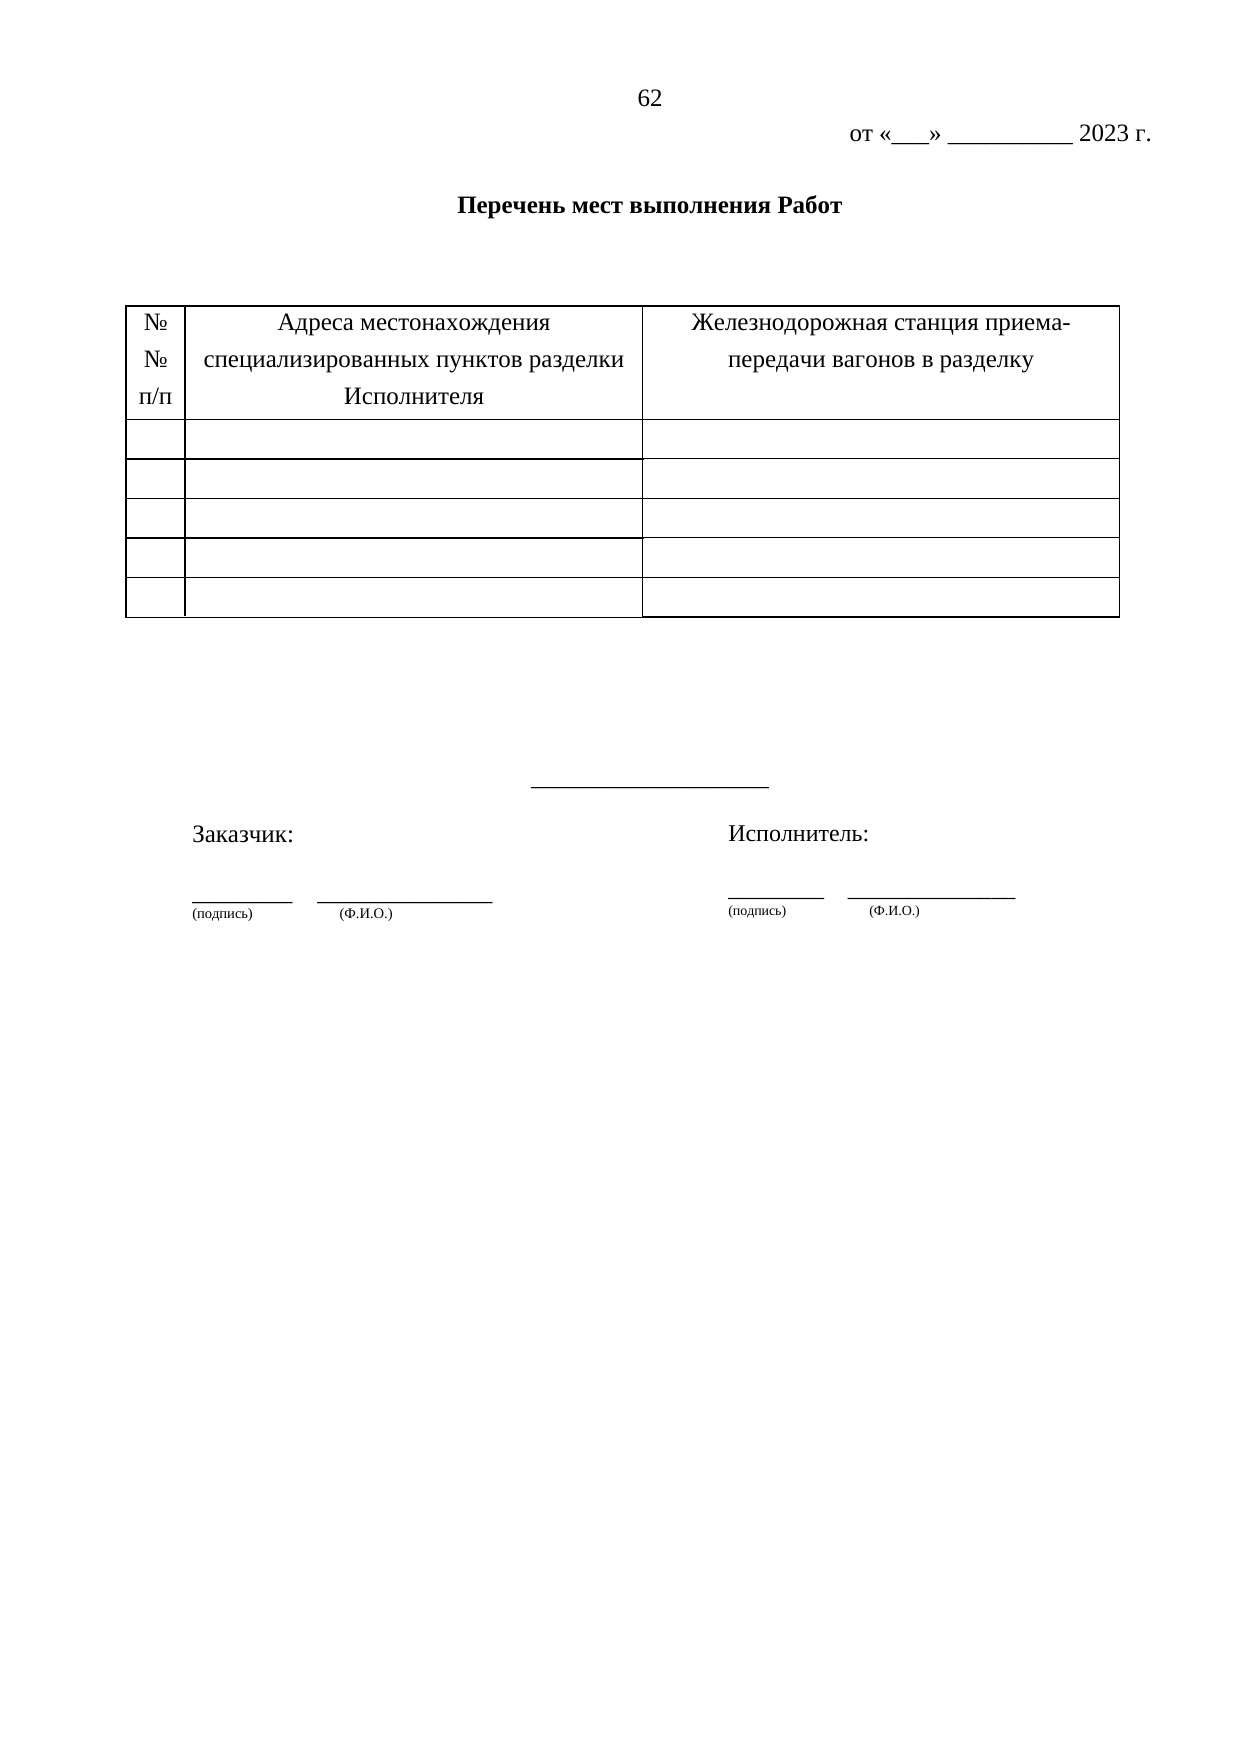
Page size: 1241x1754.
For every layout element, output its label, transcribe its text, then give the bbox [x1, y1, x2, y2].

table_cell [127, 420, 184, 458]
table_header Адреса местонахождения специализированных пунктов разделки Исполнителя [186, 307, 642, 418]
table_cell [186, 420, 642, 458]
table_cell [127, 460, 184, 498]
table_cell [643, 420, 1119, 458]
table_header Заказчик: ________ ______________ (подпись) (Ф.И.О.) [136, 819, 672, 934]
table_cell [127, 578, 184, 616]
text от «___» __________ 2023 г. [148, 118, 1152, 147]
table_header Железнодорожная станция приема-передачи вагонов в разделку [643, 307, 1119, 418]
table_cell [127, 499, 184, 537]
table_header Исполнитель: ________ ______________ (подпись) (Ф.И.О.) [673, 819, 1181, 934]
text ___________________ [148, 762, 1152, 790]
table_cell [643, 578, 1119, 616]
table_cell [186, 460, 642, 498]
table_cell [186, 539, 642, 577]
text Перечень мест выполнения Работ [148, 190, 1152, 219]
table_header №№ п/п [127, 307, 184, 418]
table_cell [643, 459, 1119, 498]
table_cell [643, 538, 1119, 577]
table_cell [127, 539, 184, 577]
table_cell [643, 499, 1119, 537]
table_cell [186, 499, 642, 537]
table_cell [186, 578, 642, 616]
